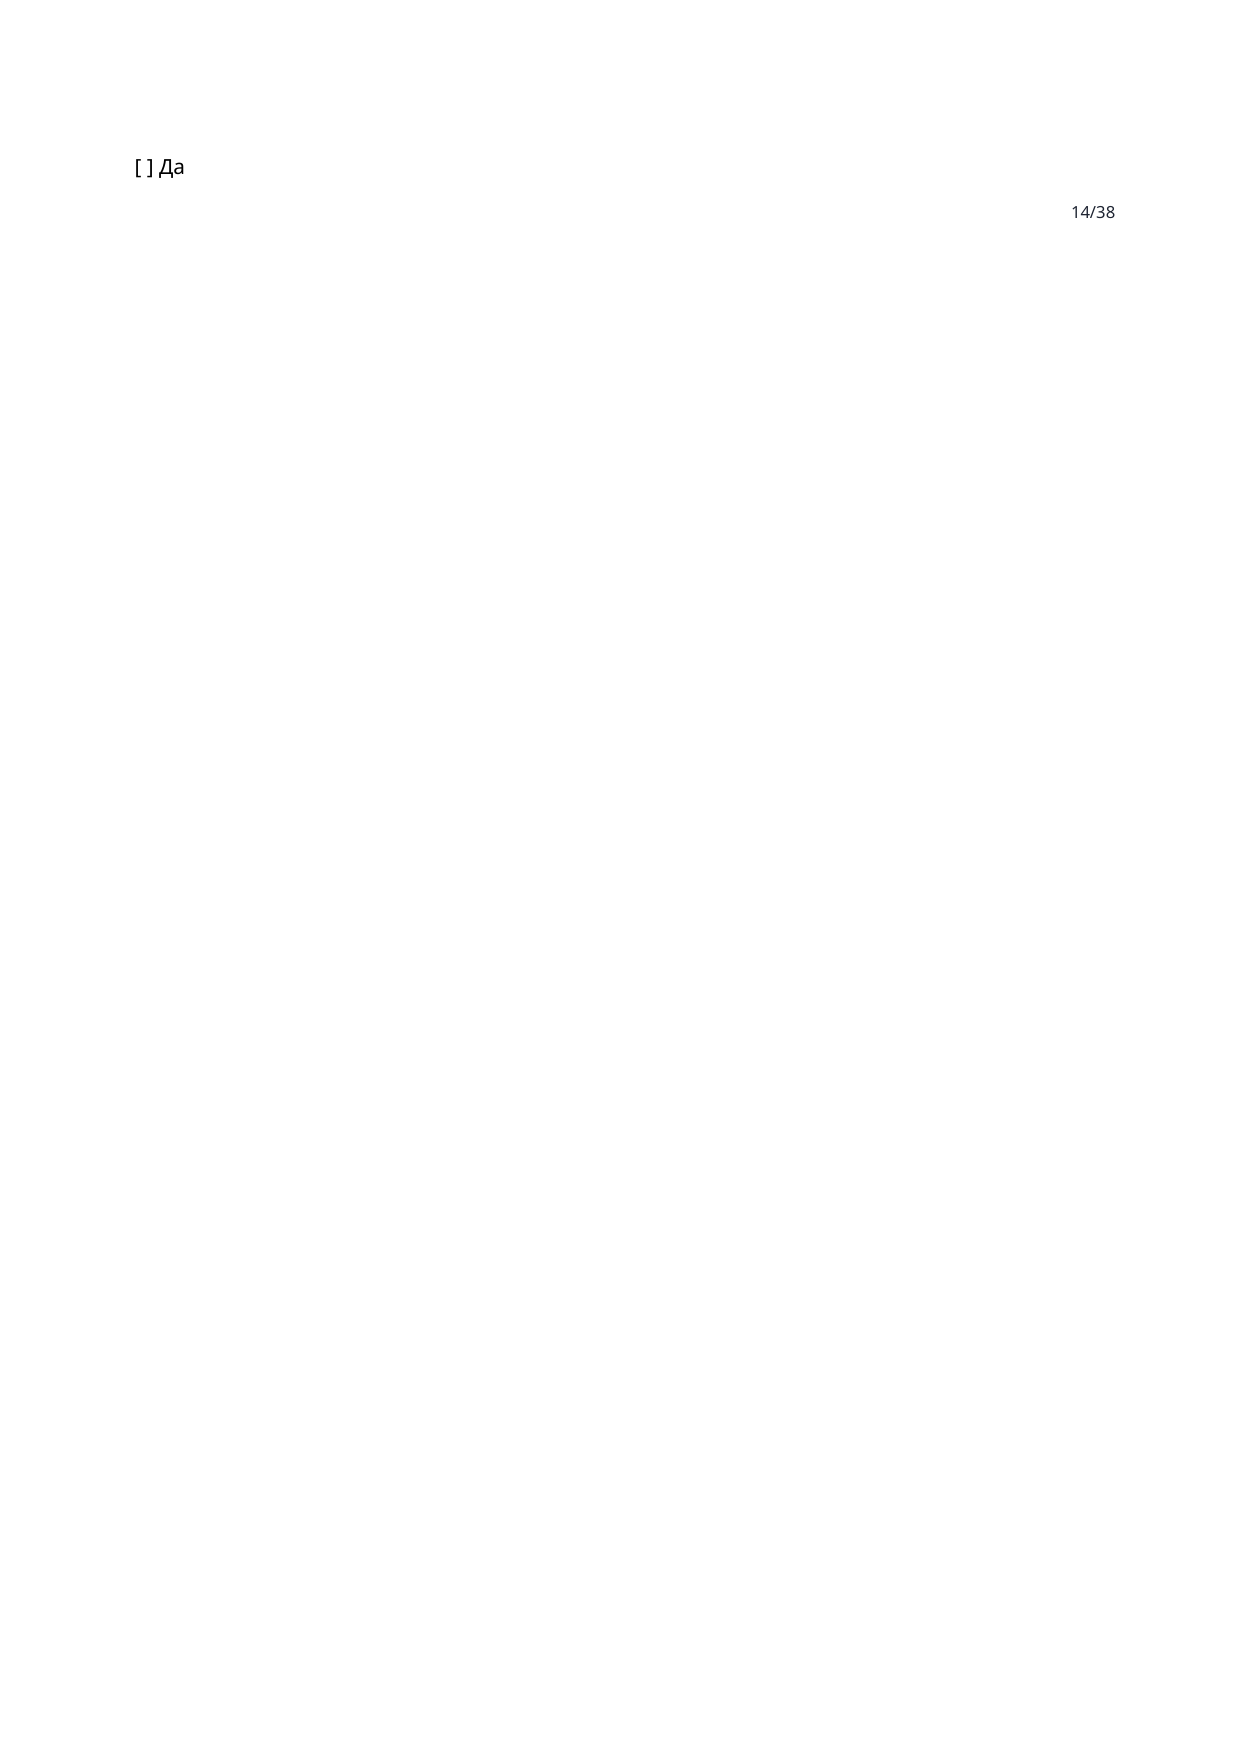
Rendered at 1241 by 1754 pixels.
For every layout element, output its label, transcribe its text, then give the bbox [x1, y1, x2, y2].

text 14/38 [1071, 201, 1154, 224]
text [ ] Да [134, 152, 1154, 181]
